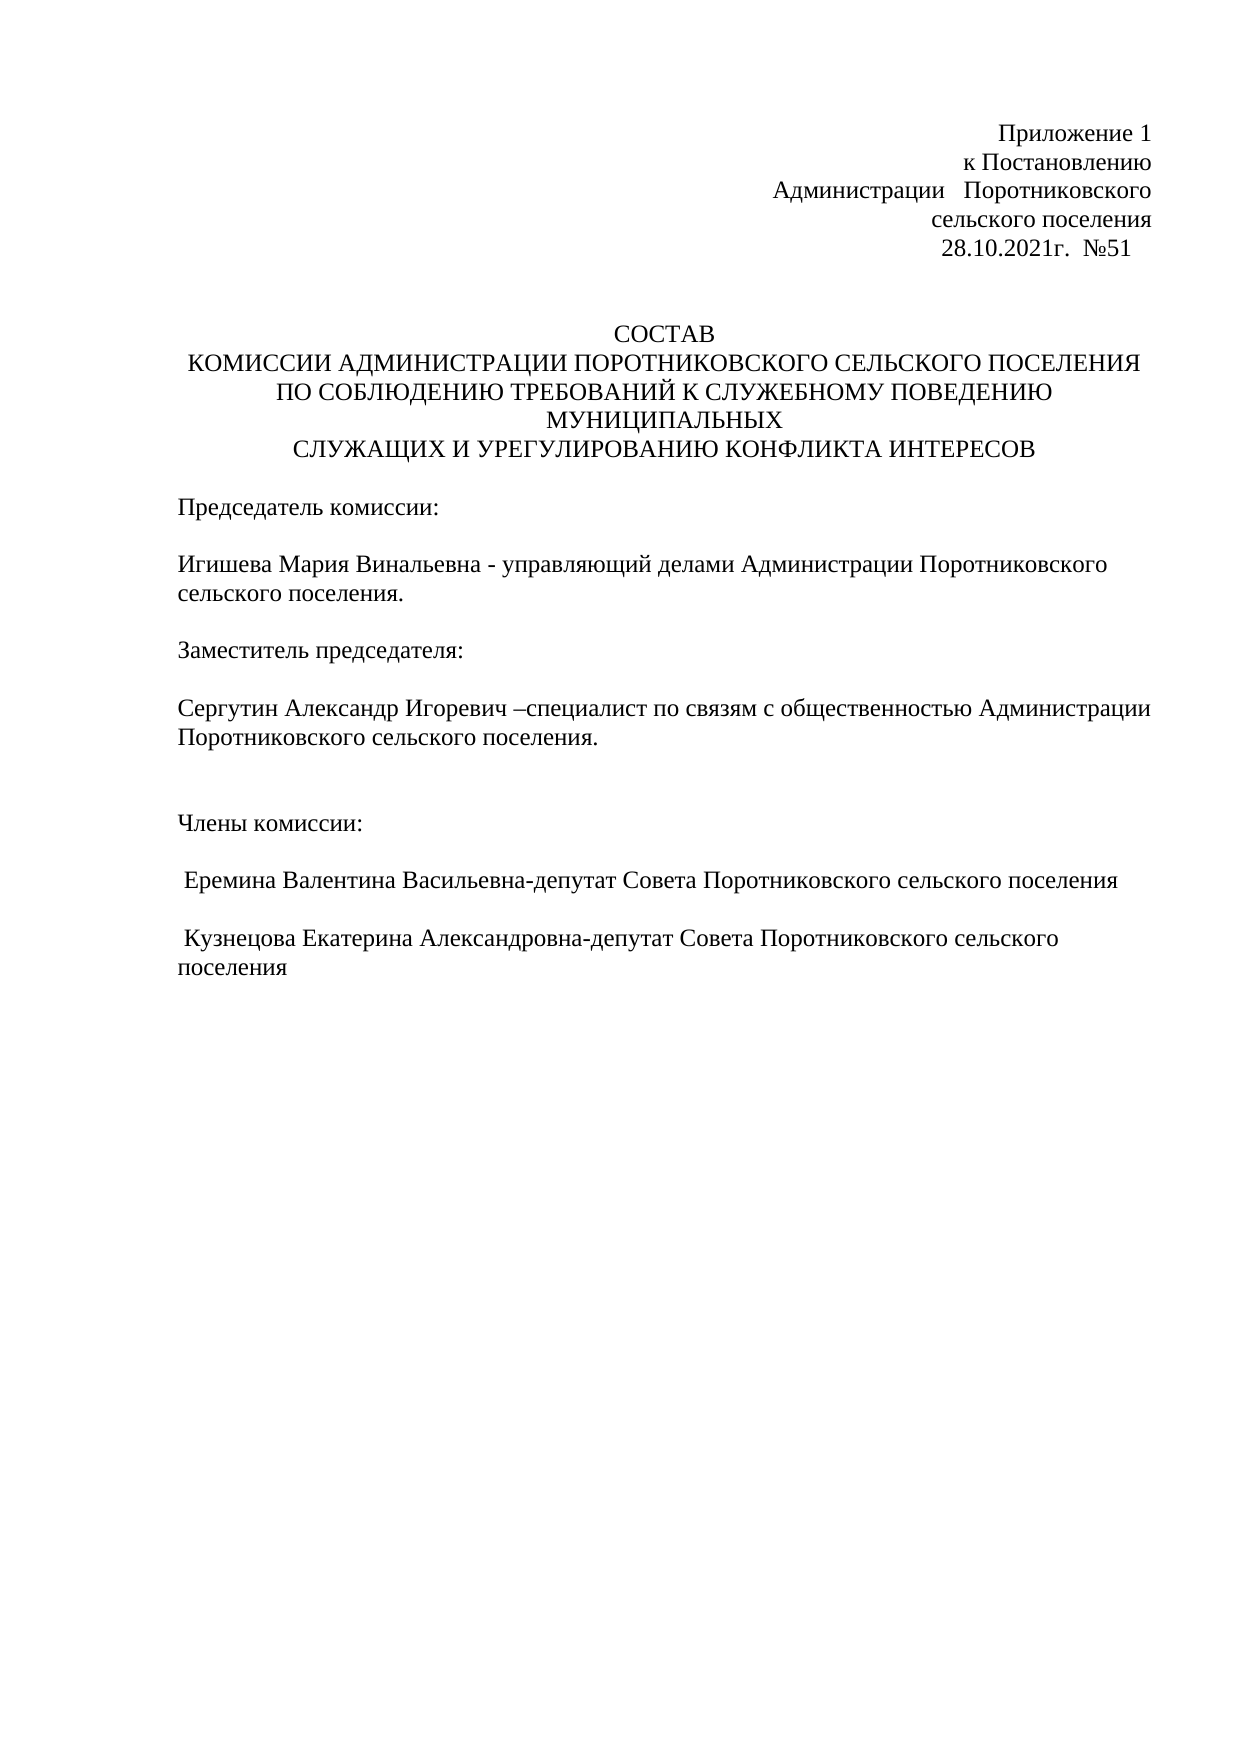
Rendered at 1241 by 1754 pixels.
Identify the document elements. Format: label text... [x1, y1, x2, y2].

text Заместитель председателя: [177, 636, 1152, 664]
text 28.10.2021г. №51 [177, 233, 1152, 262]
text Приложение 1 [177, 118, 1152, 147]
text СОСТАВ [177, 319, 1152, 348]
text Администрации Поротниковского [177, 176, 1152, 204]
text к Постановлению [177, 147, 1152, 176]
text Члены комиссии: [177, 808, 1152, 837]
text ПО СОБЛЮДЕНИЮ ТРЕБОВАНИЙ К СЛУЖЕБНОМУ ПОВЕДЕНИЮ МУНИЦИПАЛЬНЫХ [177, 377, 1152, 434]
text Кузнецова Екатерина Александровна-депутат Совета Поротниковского сельского поселения [177, 923, 1152, 981]
text Игишева Мария Винальевна - управляющий делами Администрации Поротниковского сельского поселения. [177, 549, 1152, 607]
text КОМИССИИ АДМИНИСТРАЦИИ ПОРОТНИКОВСКОГО СЕЛЬСКОГО ПОСЕЛЕНИЯ [177, 348, 1152, 377]
text Сергутин Александр Игоревич –специалист по связям с общественностью Администрации Поротниковского сельского поселения. [177, 693, 1152, 751]
text Председатель комиссии: [177, 492, 1152, 521]
text СЛУЖАЩИХ И УРЕГУЛИРОВАНИЮ КОНФЛИКТА ИНТЕРЕСОВ [177, 434, 1152, 463]
text сельского поселения [177, 204, 1152, 233]
text Еремина Валентина Васильевна-депутат Совета Поротниковского сельского поселения [177, 866, 1152, 894]
